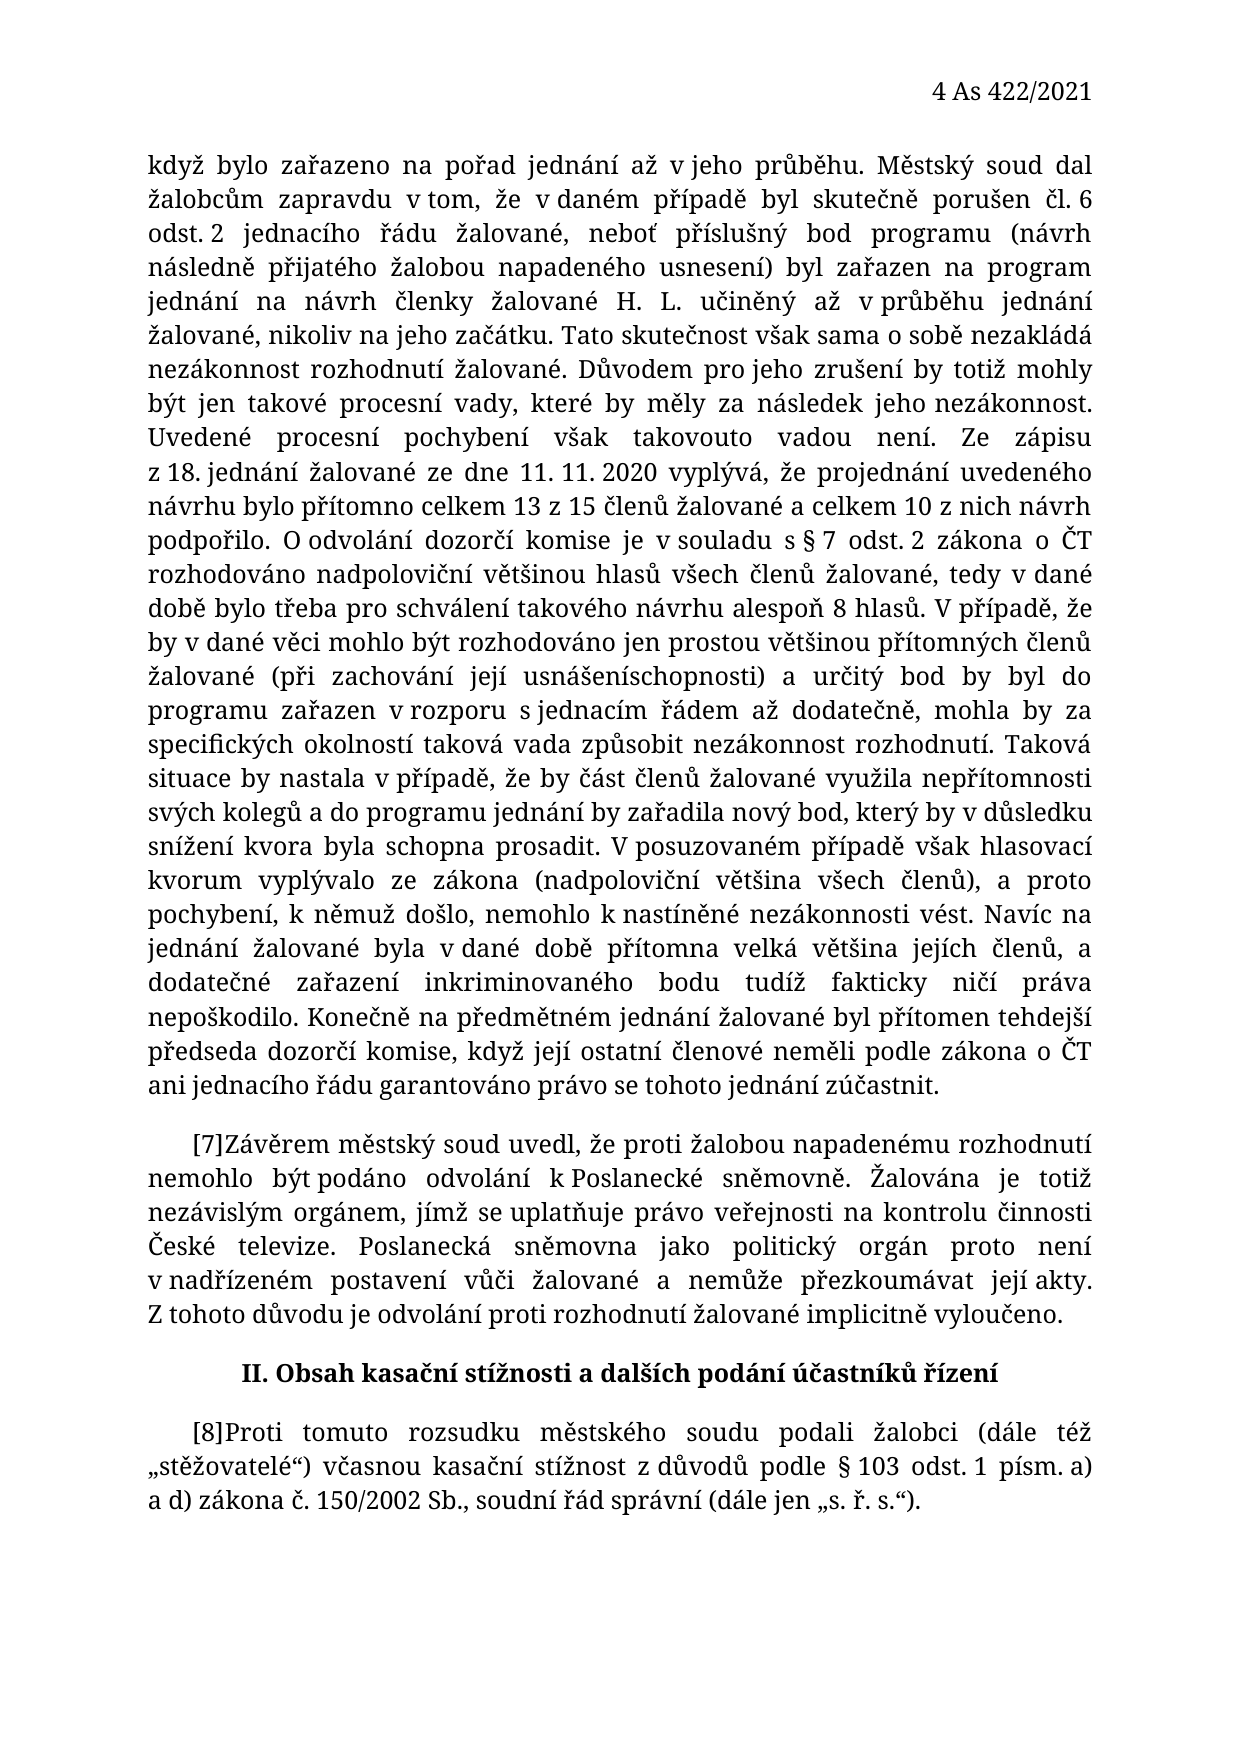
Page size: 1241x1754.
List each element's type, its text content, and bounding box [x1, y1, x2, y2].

text II. Obsah kasační stížnosti a dalších podání účastníků řízení [148, 1356, 1093, 1390]
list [148, 148, 1093, 1101]
list Proti tomuto rozsudku městského soudu podali žalobci (dále též „stěžovatelé“) včasnou kasační stížnost z důvodů podle § 103 odst. 1 písm. a) a d) zákona č. 150/2002 Sb., soudní řád správní (dále jen „s. ř. s.“). [148, 1415, 1093, 1517]
list Závěrem městský soud uvedl, že proti žalobou napadenému rozhodnutí nemohlo být podáno odvolání k Poslanecké sněmovně. Žalována je totiž nezávislým orgánem, jímž se uplatňuje právo veřejnosti na kontrolu činnosti České televize. Poslanecká sněmovna jako politický orgán proto není v nadřízeném postavení vůči žalované a nemůže přezkoumávat její akty. Z tohoto důvodu je odvolání proti rozhodnutí žalované implicitně vyloučeno. [148, 1126, 1093, 1331]
